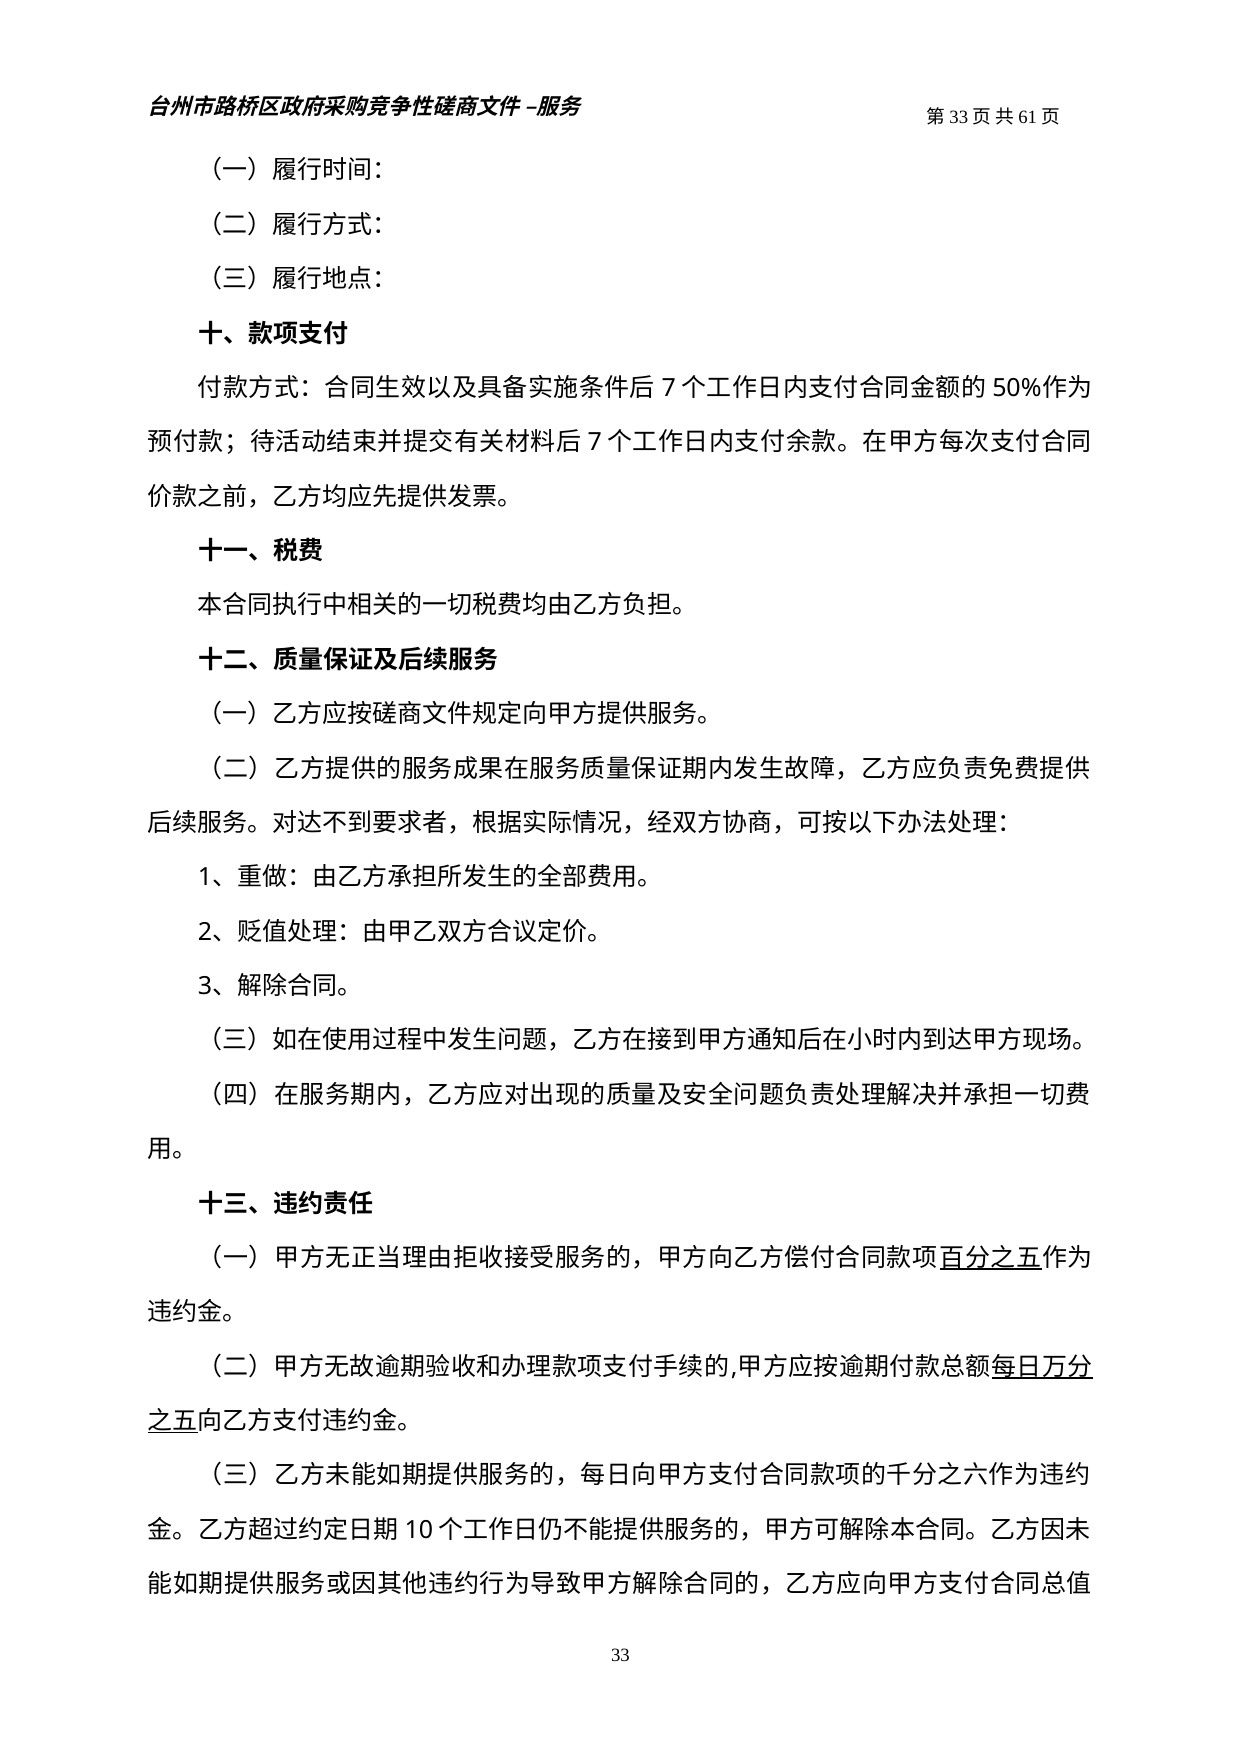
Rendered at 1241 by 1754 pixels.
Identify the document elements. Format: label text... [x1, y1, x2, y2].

text （二）甲方无故逾期验收和办理款项支付手续的,甲方应按逾期付款总额每日万分之五向乙方支付违约金。 [148, 1346, 1092, 1437]
text （一）甲方无正当理由拒收接受服务的，甲方向乙方偿付合同款项百分之五作为违约金。 [148, 1237, 1092, 1328]
text （一）乙方应按磋商文件规定向甲方提供服务。 [148, 694, 1092, 730]
text （二）履行方式： [148, 204, 1092, 241]
text 十二、质量保证及后续服务 [148, 639, 1092, 676]
text （二）乙方提供的服务成果在服务质量保证期内发生故障，乙方应负责免费提供后续服务。对达不到要求者，根据实际情况，经双方协商，可按以下办法处理： [148, 748, 1092, 839]
text 付款方式：合同生效以及具备实施条件后7个工作日内支付合同金额的50%作为预付款；待活动结束并提交有关材料后7个工作日内支付余款。在甲方每次支付合同价款之前，乙方均应先提供发票。 [148, 367, 1092, 512]
text （三）如在使用过程中发生问题，乙方在接到甲方通知后在小时内到达甲方现场。 [148, 1020, 1092, 1056]
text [148, 1455, 1092, 1600]
text 3、解除合同。 [148, 966, 1092, 1002]
text 十一、税费 [148, 531, 1092, 567]
text 2、贬值处理：由甲乙双方合议定价。 [148, 911, 1092, 947]
text 十三、违约责任 [148, 1183, 1092, 1219]
text （三）履行地点： [148, 259, 1092, 295]
text 十、款项支付 [148, 313, 1092, 349]
text （一）履行时间： [148, 150, 1092, 186]
text 本合同执行中相关的一切税费均由乙方负担。 [148, 585, 1092, 621]
text 1、重做：由乙方承担所发生的全部费用。 [148, 857, 1092, 893]
text （四）在服务期内，乙方应对出现的质量及安全问题负责处理解决并承担一切费用。 [148, 1074, 1092, 1165]
